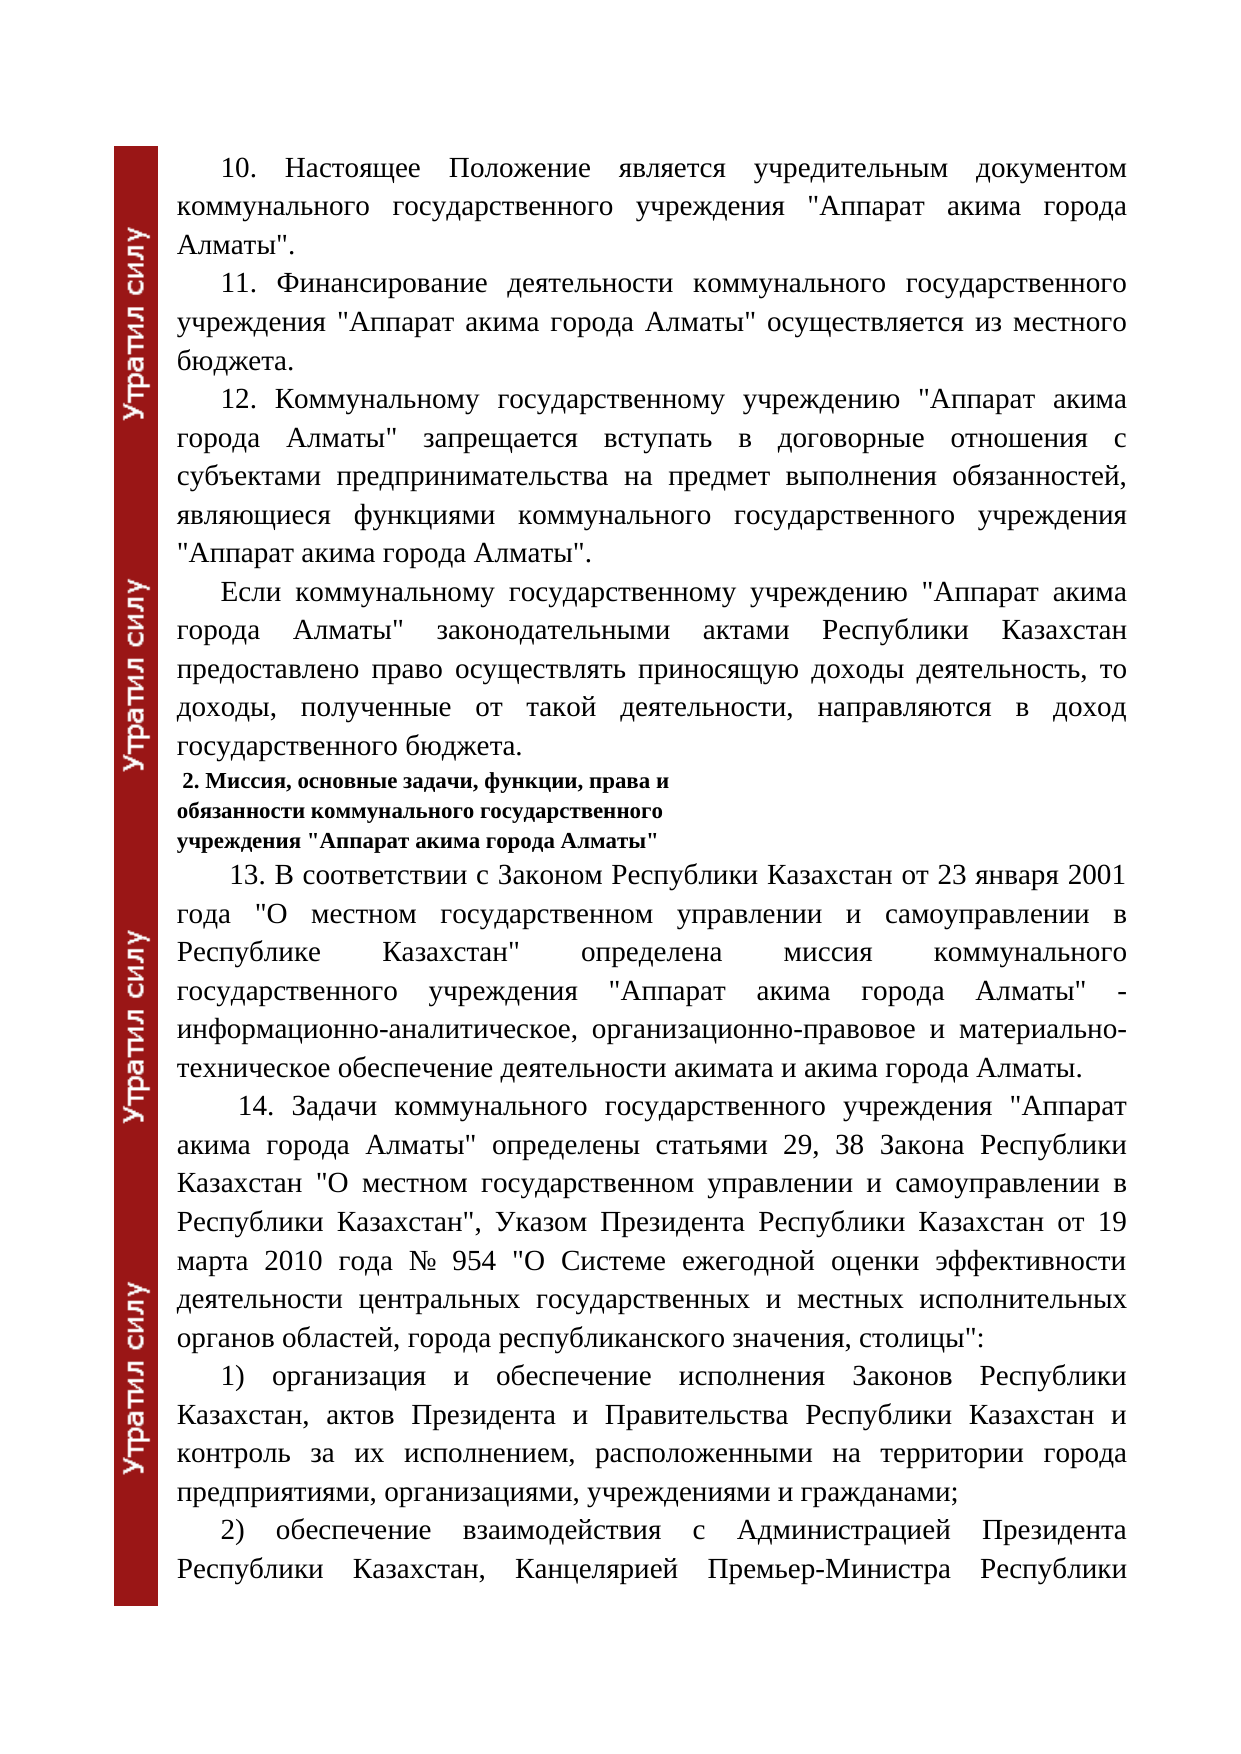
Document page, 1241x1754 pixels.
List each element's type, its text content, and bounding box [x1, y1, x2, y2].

text Если коммунальному государственному учреждению "Аппарат акима города Алматы" законодательными актами Республики Казахстан предоставлено право осуществлять приносящую доходы деятельность, то доходы, полученные от такой деятельности, направляются в доход государственного бюджета. [112, 574, 1128, 762]
picture [114, 261, 158, 266]
text 12. Коммунальному государственному учреждению "Аппарат акима города Алматы" запрещается вступать в договорные отношения с субъектами предпринимательства на предмет выполнения обязанностей, являющиеся функциями коммунального государственного учреждения "Аппарат акима города Алматы". [112, 381, 1128, 569]
picture [114, 853, 158, 857]
text 14. Задачи коммунального государственного учреждения "Аппарат акима города Алматы" определены статьями 29, 38 Закона Республики Казахстан "О местном государственном управлении и самоуправлении в Республики Казахстан", Указом Президента Республики Казахстан от 19 марта 2010 года № 954 "О Системе ежегодной оценки эффективности деятельности центральных государственных и местных исполнительных органов областей, города республиканского значения, столицы": [112, 1088, 1128, 1353]
picture [114, 569, 158, 574]
picture [114, 1083, 158, 1088]
text 13. В соответствии с Законом Республики Казахстан от 23 января 2001 года "О местном государственном управлении и самоуправлении в Республике Казахстан" определена миссия коммунального государственного учреждения "Аппарат акима города Алматы" - информационно-аналитическое, организационно-правовое и материально-техническое обеспечение деятельности акимата и акима города Алматы. [112, 857, 1128, 1083]
picture [114, 1507, 158, 1512]
text 2. Миссия, основные задачи, функции, права и обязанности коммунального государственного учреждения "Аппарат акима города Алматы" [112, 767, 1128, 853]
picture [114, 376, 158, 381]
text 1) организация и обеспечение исполнения Законов Республики Казахстан, актов Президента и Правительства Республики Казахстан и контроль за их исполнением, расположенными на территории города предприятиями, организациями, учреждениями и гражданами; [112, 1358, 1128, 1507]
picture [114, 1353, 158, 1358]
picture [114, 1584, 158, 1606]
text 10. Настоящее Положение является учредительным документом коммунального государственного учреждения "Аппарат акима города Алматы". [112, 150, 1128, 261]
text 11. Финансирование деятельности коммунального государственного учреждения "Аппарат акима города Алматы" осуществляется из местного бюджета. [112, 266, 1128, 376]
picture [114, 762, 158, 767]
picture [114, 146, 158, 150]
